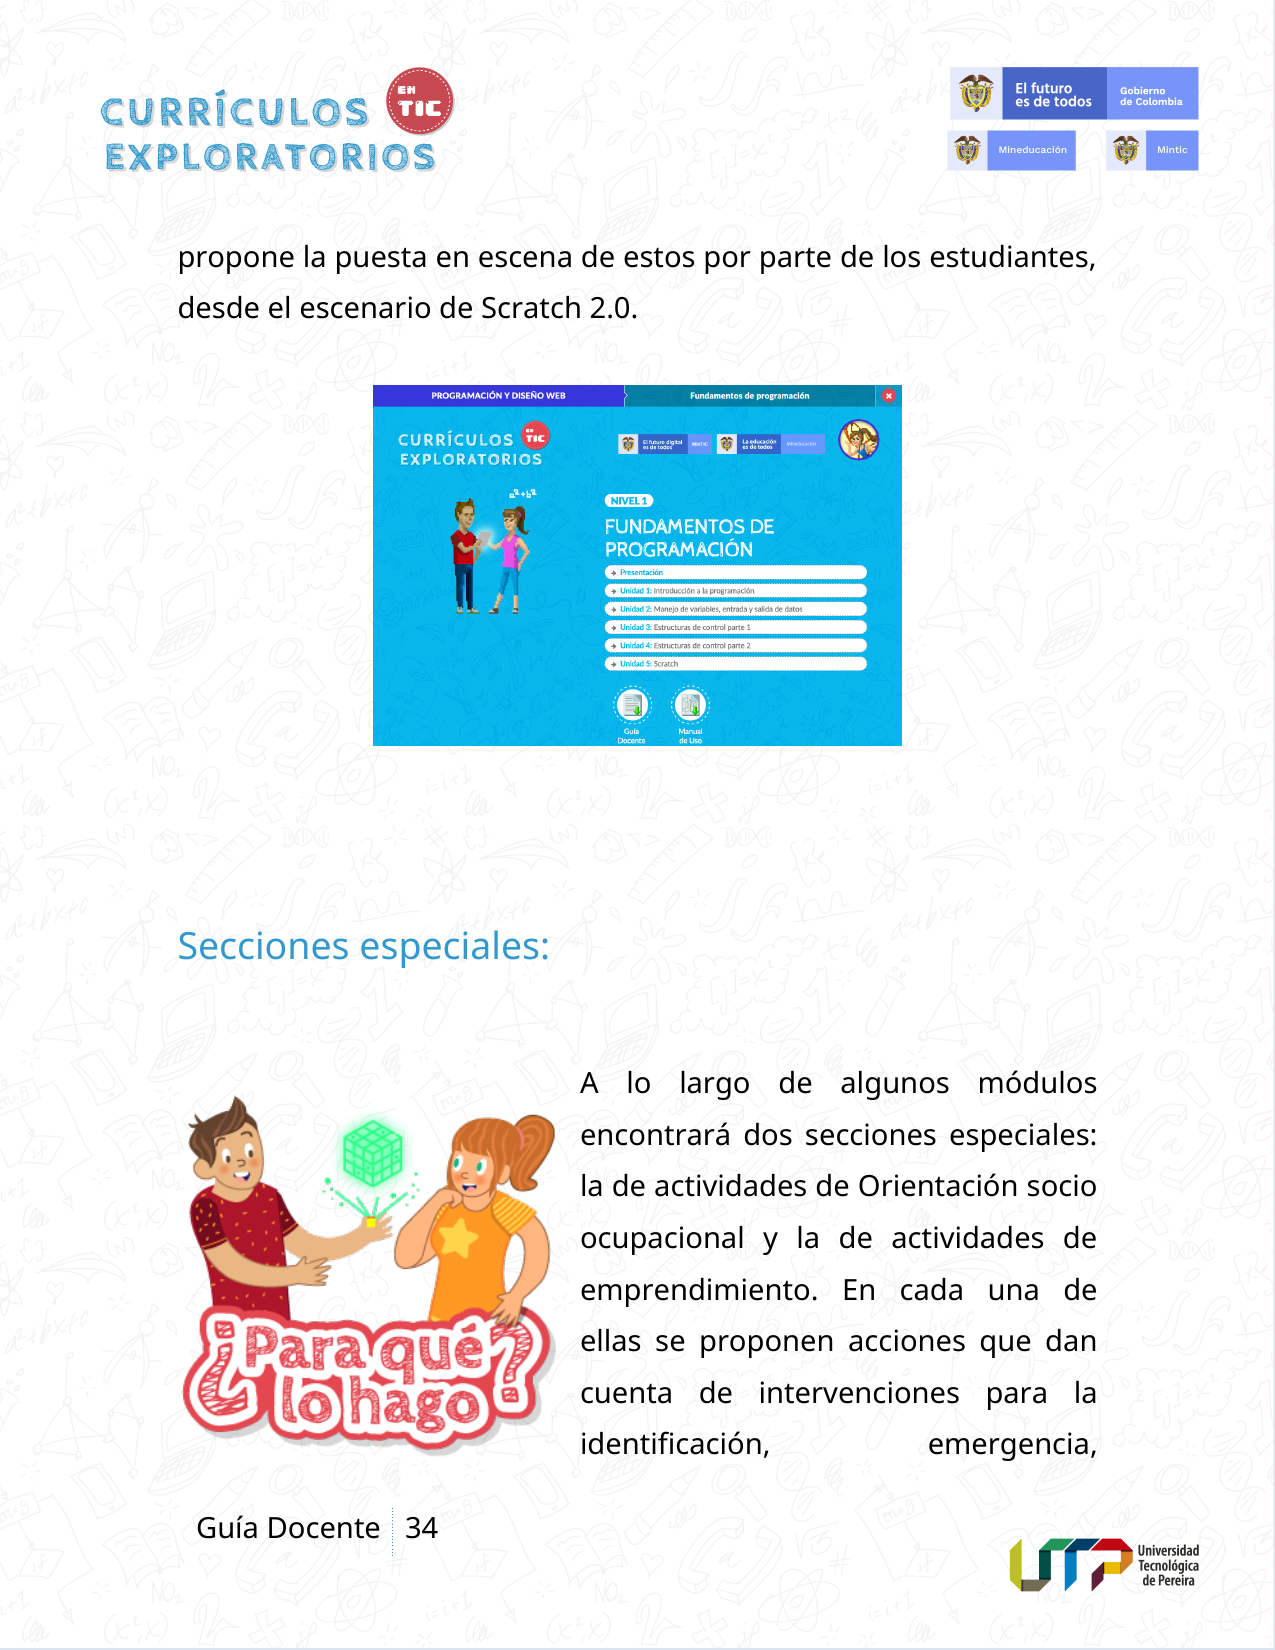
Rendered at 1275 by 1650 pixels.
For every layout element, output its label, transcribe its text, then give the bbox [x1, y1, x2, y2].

subtitle Secciones especiales: [177, 919, 1098, 971]
picture [0, 0, 1274, 1648]
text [177, 1062, 1098, 1463]
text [177, 236, 1098, 327]
